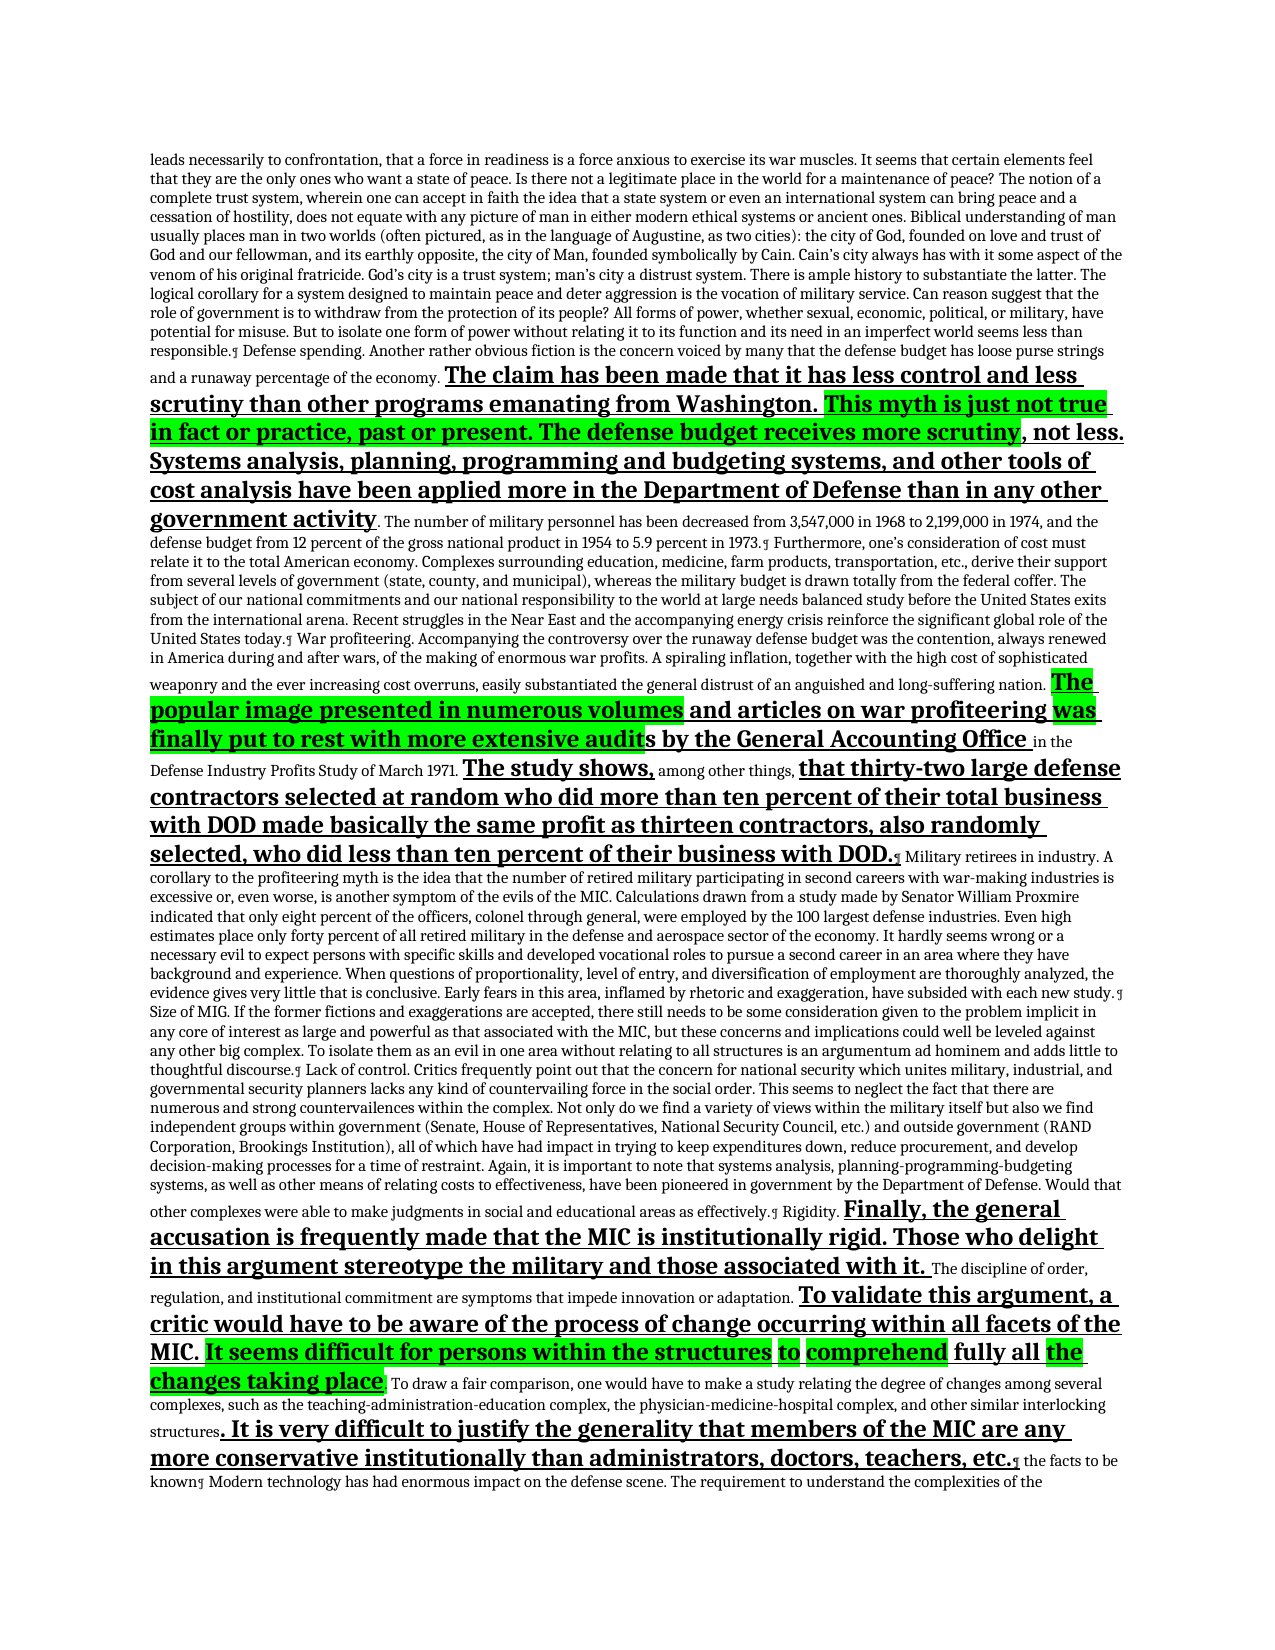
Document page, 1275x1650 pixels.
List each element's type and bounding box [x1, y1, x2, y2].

text [150, 150, 1125, 1492]
